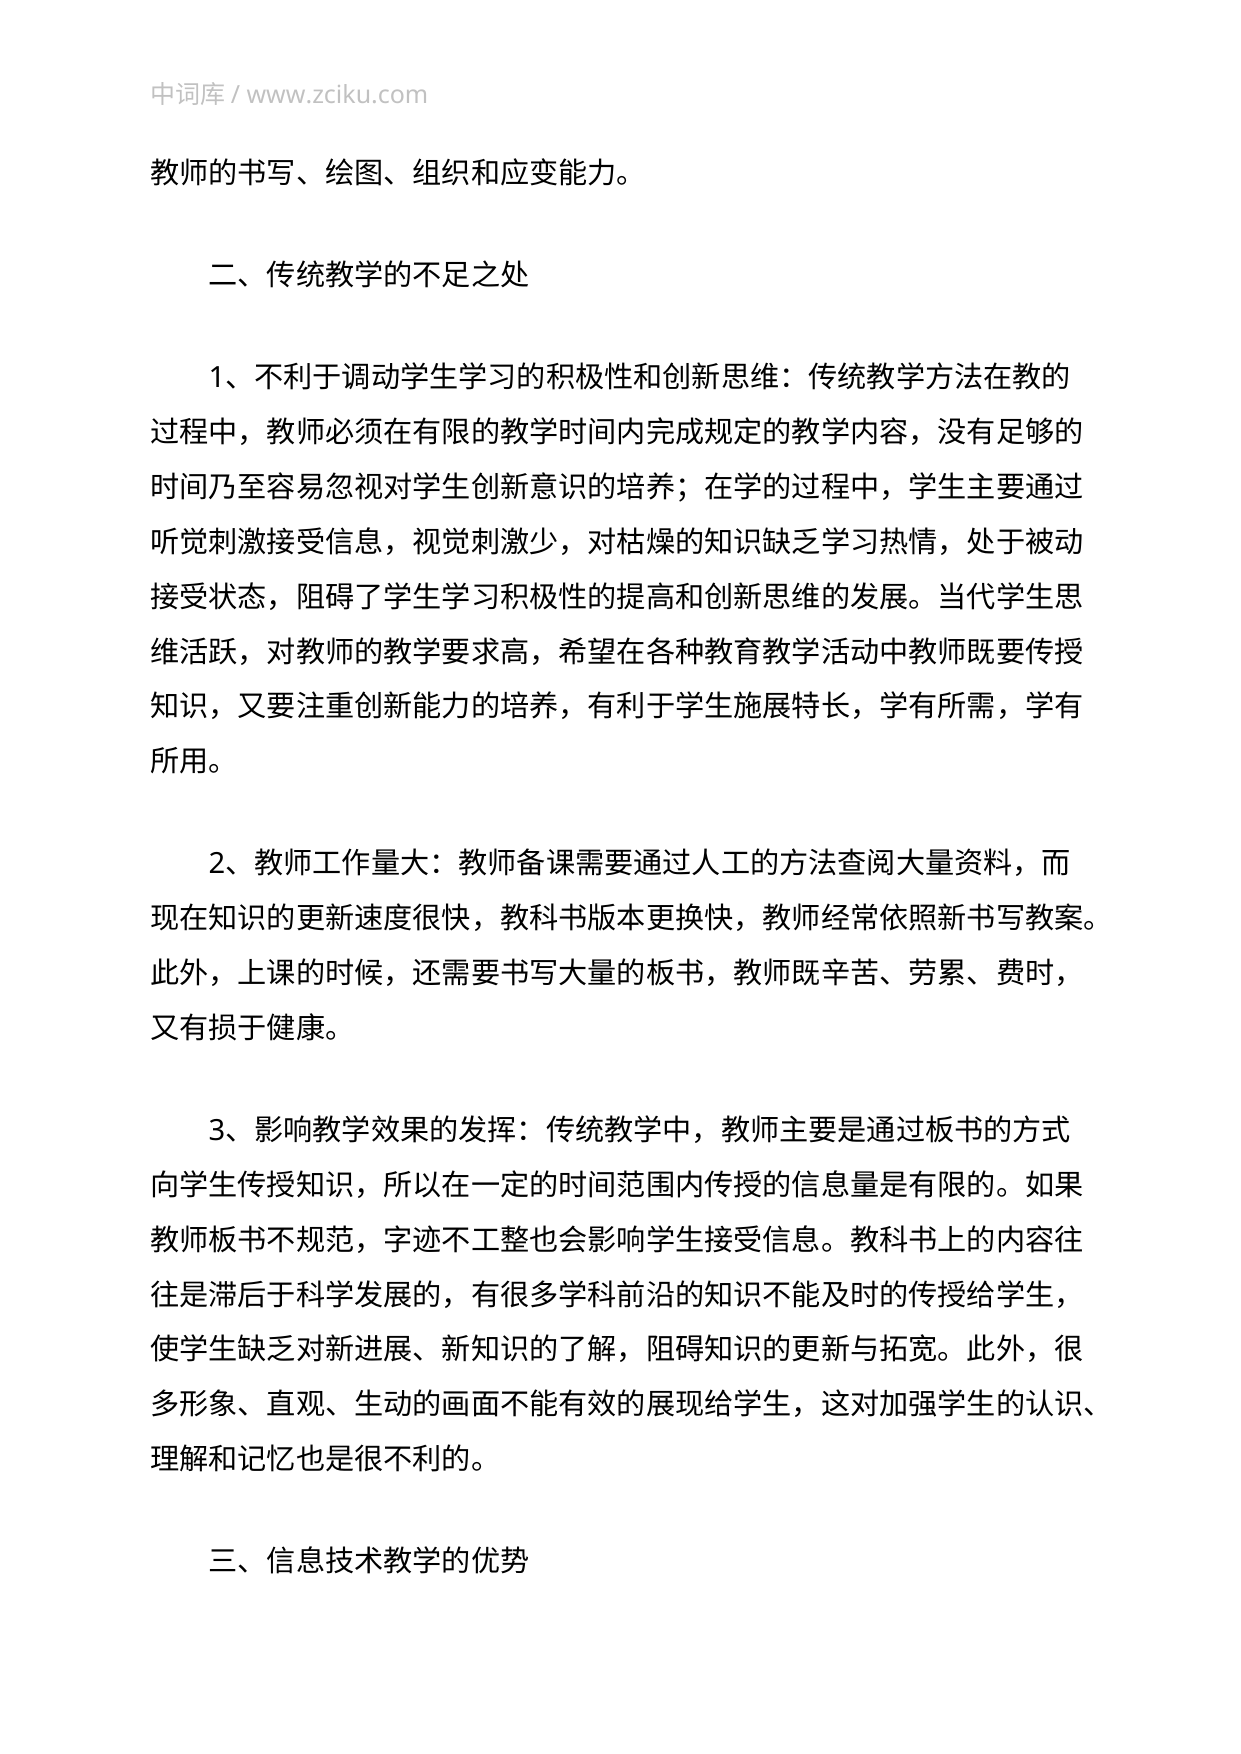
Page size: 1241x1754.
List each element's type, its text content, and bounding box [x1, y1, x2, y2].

text 3、影响教学效果的发挥：传统教学中，教师主要是通过板书的方式向学生传授知识，所以在一定的时间范围内传授的信息量是有限的。如果教师板书不规范，字迹不工整也会影响学生接受信息。教科书上的内容往往是滞后于科学发展的，有很多学科前沿的知识不能及时的传授给学生，使学生缺乏对新进展、新知识的了解，阻碍知识的更新与拓宽。此外，很多形象、直观、生动的画面不能有效的展现给学生，这对加强学生的认识、理解和记忆也是很不利的。 [150, 1106, 1090, 1478]
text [150, 150, 1090, 192]
text 2、教师工作量大：教师备课需要通过人工的方法查阅大量资料，而现在知识的更新速度很快，教科书版本更换快，教师经常依照新书写教案。此外，上课的时候，还需要书写大量的板书，教师既辛苦、劳累、费时，又有损于健康。 [150, 840, 1090, 1047]
text 1、不利于调动学生学习的积极性和创新思维：传统教学方法在教的过程中，教师必须在有限的教学时间内完成规定的教学内容，没有足够的时间乃至容易忽视对学生创新意识的培养；在学的过程中，学生主要通过听觉刺激接受信息，视觉刺激少，对枯燥的知识缺乏学习热情，处于被动接受状态，阻碍了学生学习积极性的提高和创新思维的发展。当代学生思维活跃，对教师的教学要求高，希望在各种教育教学活动中教师既要传授知识，又要注重创新能力的培养，有利于学生施展特长，学有所需，学有所用。 [150, 353, 1090, 780]
text 二、传统教学的不足之处 [150, 252, 1090, 294]
text 三、信息技术教学的优势 [150, 1537, 1090, 1580]
